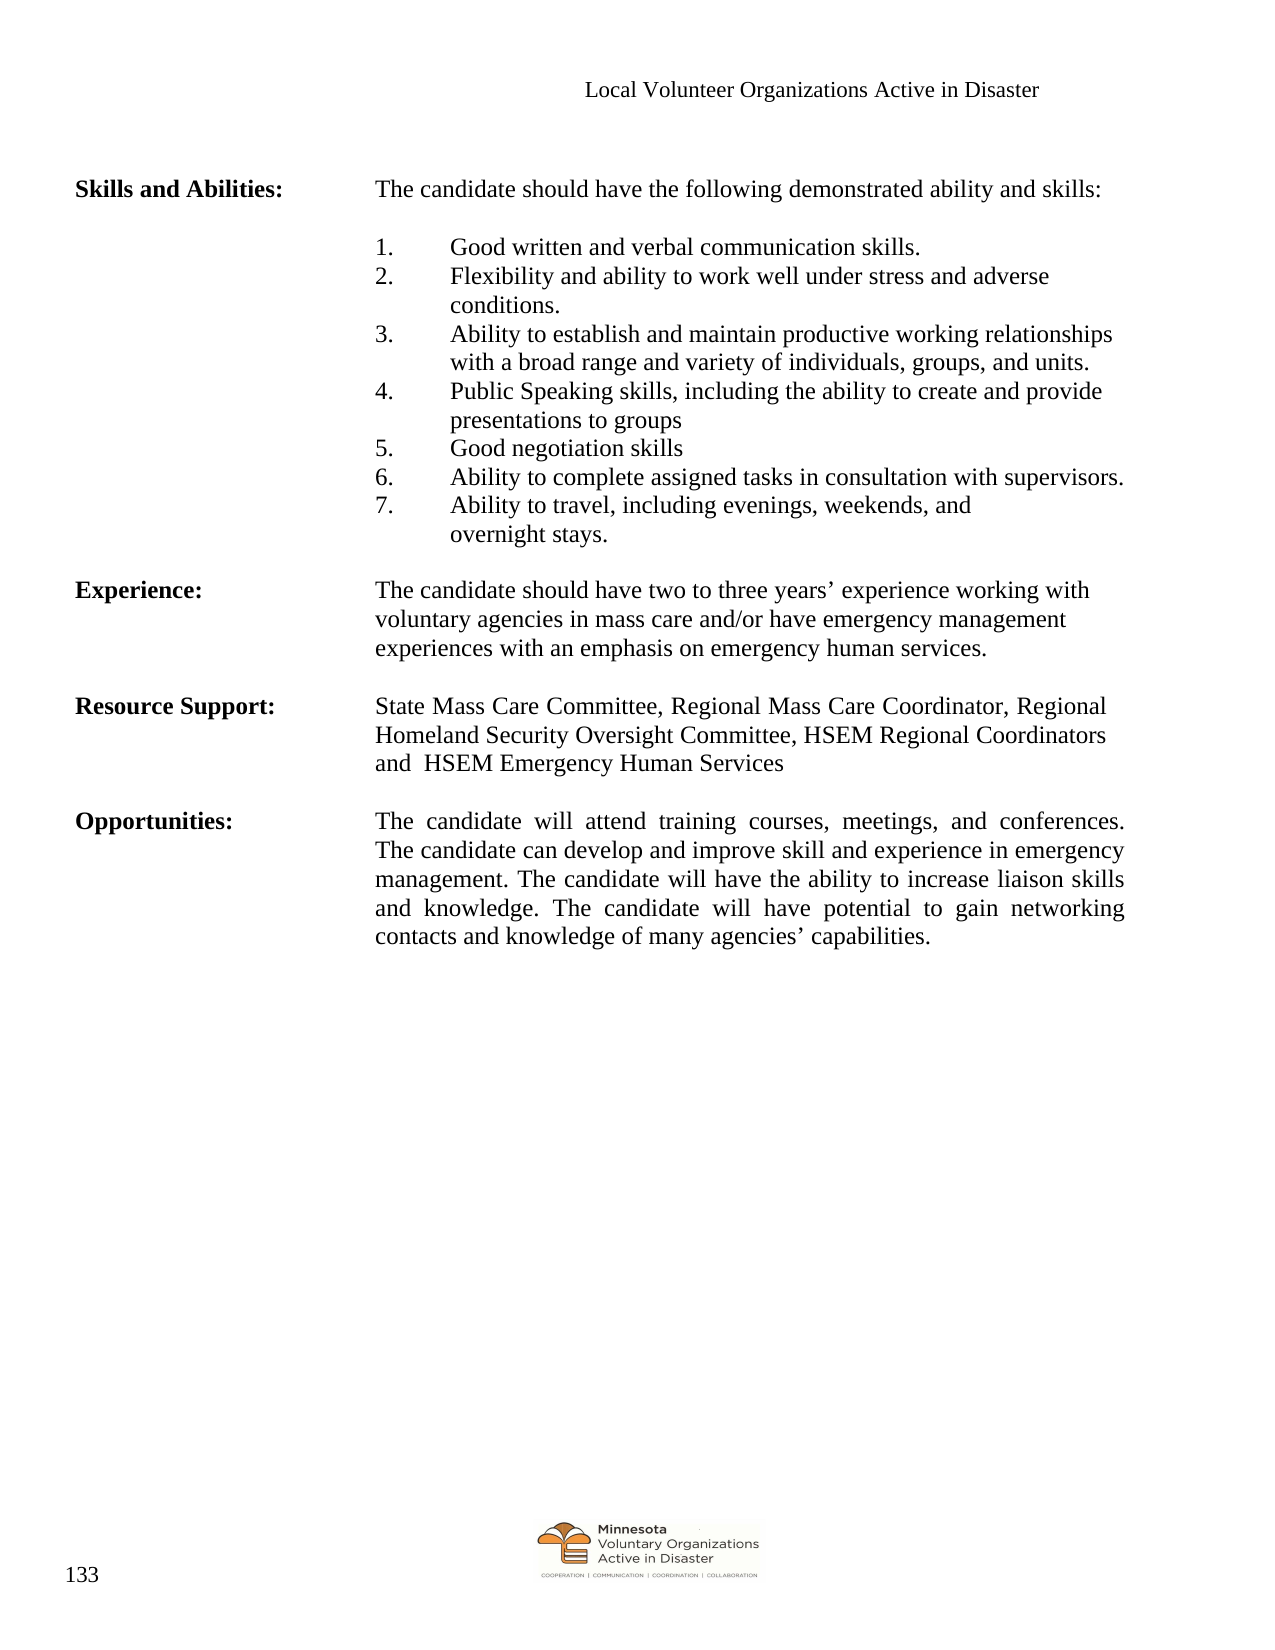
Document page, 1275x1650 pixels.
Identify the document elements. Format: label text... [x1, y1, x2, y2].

text Opportunities: The candidate will attend training courses, meetings, and conferences. The candidate can develop and improve skill and experience in emergency management. The candidate will have the ability to increase liaison skills and knowledge. The candidate will have potential to gain networking contacts and knowledge of many agencies’ capabilities. [75, 806, 1125, 950]
text Skills and Abilities: The candidate should have the following demonstrated ability and skills: [75, 174, 1267, 203]
list Ability to establish and maintain productive working relationships with a broad range and variety of individuals, groups, and units. [375, 319, 1113, 376]
picture [533, 1519, 766, 1583]
text Resource Support: State Mass Care Committee, Regional Mass Care Coordinator, Regional Homeland Security Oversight Committee, HSEM Regional Coordinators and HSEM Emergency Human Services [75, 691, 1107, 777]
list Ability to complete assigned tasks in consultation with supervisors. [375, 462, 1267, 491]
list Good negotiation skills [375, 434, 1267, 462]
list Ability to travel, including evenings, weekends, and overnight stays. [375, 491, 1067, 548]
text Experience: The candidate should have two to three years’ experience working with voluntary agencies in mass care and/or have emergency management experiences with an emphasis on emergency human services. [75, 575, 1090, 662]
list Public Speaking skills, including the ability to create and provide presentations to groups [375, 376, 1103, 434]
list Good written and verbal communication skills. [375, 233, 1267, 261]
list Flexibility and ability to work well under stress and adverse conditions. [375, 261, 1049, 319]
